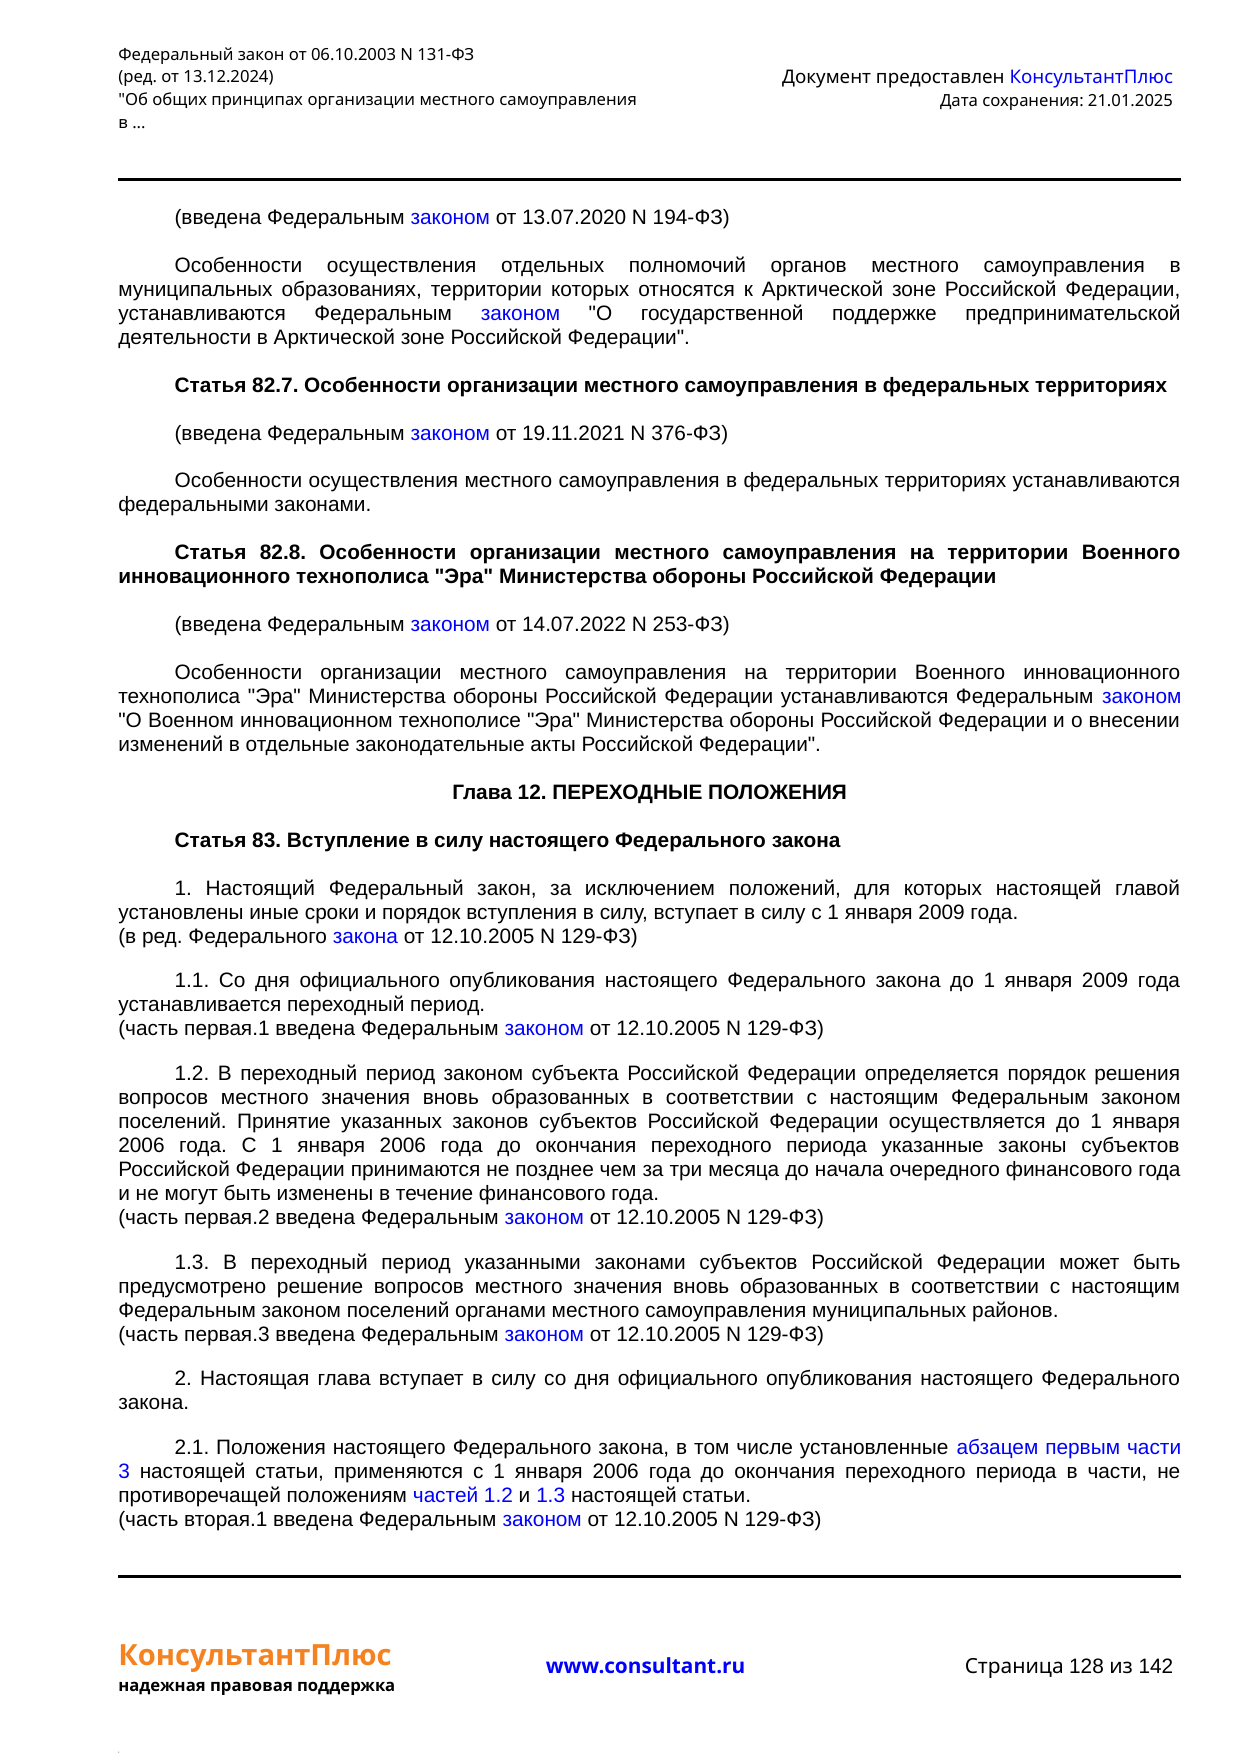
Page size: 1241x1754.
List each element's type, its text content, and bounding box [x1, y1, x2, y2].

text 2.1. Положения настоящего Федерального закона, в том числе установленные абзацем первым части 3 настоящей статьи, применяются с 1 января 2006 года до окончания переходного периода в части, не противоречащей положениям частей 1.2 и 1.3 настоящей статьи. [118, 1435, 1181, 1507]
text (часть первая.1 введена Федеральным законом от 12.10.2005 N 129-ФЗ) [118, 1016, 1181, 1040]
title Статья 83. Вступление в силу настоящего Федерального закона [118, 828, 1181, 852]
text Особенности осуществления отдельных полномочий органов местного самоуправления в муниципальных образованиях, территории которых относятся к Арктической зоне Российской Федерации, устанавливаются Федеральным законом "О государственной поддержке предпринимательской деятельности в Арктической зоне Российской Федерации". [118, 253, 1181, 348]
text 1. Настоящий Федеральный закон, за исключением положений, для которых настоящей главой установлены иные сроки и порядок вступления в силу, вступает в силу с 1 января 2009 года. [118, 876, 1181, 923]
title Статья 82.7. Особенности организации местного самоуправления в федеральных территориях [118, 372, 1181, 396]
text (введена Федеральным законом от 19.11.2021 N 376-ФЗ) [118, 420, 1181, 444]
text 2. Настоящая глава вступает в силу со дня официального опубликования настоящего Федерального закона. [118, 1366, 1181, 1414]
text (в ред. Федерального закона от 12.10.2005 N 129-ФЗ) [118, 923, 1181, 947]
text (часть первая.2 введена Федеральным законом от 12.10.2005 N 129-ФЗ) [118, 1205, 1181, 1229]
title Статья 82.8. Особенности организации местного самоуправления на территории Военного инновационного технополиса "Эра" Министерства обороны Российской Федерации [118, 540, 1181, 588]
text 1.1. Со дня официального опубликования настоящего Федерального закона до 1 января 2009 года устанавливается переходный период. [118, 968, 1181, 1016]
title Глава 12. ПЕРЕХОДНЫЕ ПОЛОЖЕНИЯ [118, 780, 1181, 804]
text (часть первая.3 введена Федеральным законом от 12.10.2005 N 129-ФЗ) [118, 1321, 1181, 1345]
text 1.2. В переходный период законом субъекта Российской Федерации определяется порядок решения вопросов местного значения вновь образованных в соответствии с настоящим Федеральным законом поселений. Принятие указанных законов субъектов Российской Федерации осуществляется до 1 января 2006 года. С 1 января 2006 года до окончания переходного периода указанные законы субъектов Российской Федерации принимаются не позднее чем за три месяца до начала очередного финансового года и не могут быть изменены в течение финансового года. [118, 1061, 1181, 1205]
text 1.3. В переходный период указанными законами субъектов Российской Федерации может быть предусмотрено решение вопросов местного значения вновь образованных в соответствии с настоящим Федеральным законом поселений органами местного самоуправления муниципальных районов. [118, 1249, 1181, 1321]
text (часть вторая.1 введена Федеральным законом от 12.10.2005 N 129-ФЗ) [118, 1507, 1181, 1531]
text Особенности организации местного самоуправления на территории Военного инновационного технополиса "Эра" Министерства обороны Российской Федерации устанавливаются Федеральным законом "О Военном инновационном технополисе "Эра" Министерства обороны Российской Федерации и о внесении изменений в отдельные законодательные акты Российской Федерации". [118, 660, 1181, 756]
text (введена Федеральным законом от 14.07.2022 N 253-ФЗ) [118, 612, 1181, 636]
text Особенности осуществления местного самоуправления в федеральных территориях устанавливаются федеральными законами. [118, 468, 1181, 516]
text (введена Федеральным законом от 13.07.2020 N 194-ФЗ) [118, 205, 1181, 229]
